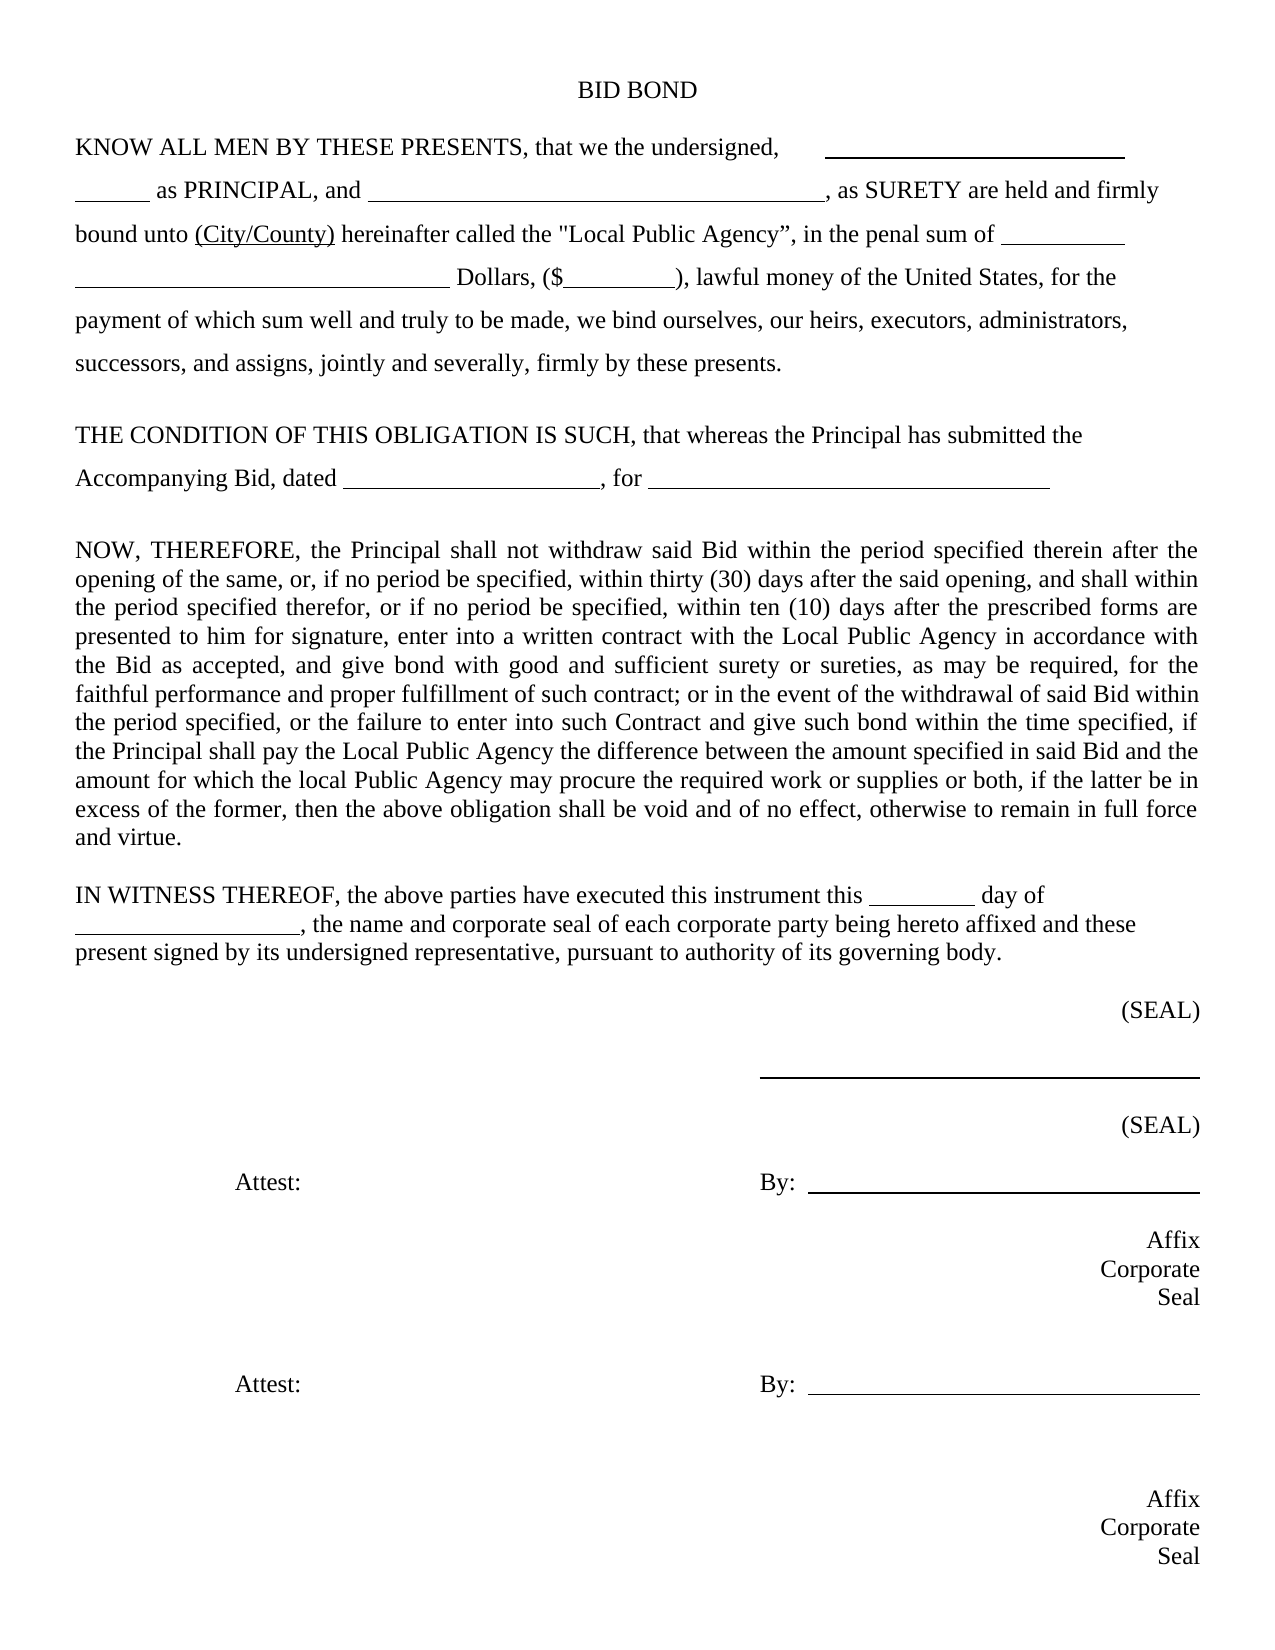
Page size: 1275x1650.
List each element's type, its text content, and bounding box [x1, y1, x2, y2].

text KNOW ALL MEN BY THESE PRESENTS, that we the undersigned, as PRINCIPAL, and , as SURETY are held and firmly bound unto (City/County) hereinafter called the "Local Public Agency”, in the penal sum of Dollars, ($ ), lawful money of the United States, for the payment of which sum well and truly to be made, we bind ourselves, our heirs, executors, administrators, successors, and assigns, jointly and severally, firmly by these presents. [75, 132, 1200, 377]
text NOW, THEREFORE, the Principal shall not withdraw said Bid within the period specified therein after the opening of the same, or, if no period be specified, within thirty (30) days after the said opening, and shall within the period specified therefor, or if no period be specified, within ten (10) days after the prescribed forms are presented to him for signature, enter into a written contract with the Local Public Agency in accordance with the Bid as accepted, and give bond with good and sufficient surety or sureties, as may be required, for the faithful performance and proper fulfillment of such contract; or in the event of the withdrawal of said Bid within the period specified, or the failure to enter into such Contract and give such bond within the time specified, if the Principal shall pay the Local Public Agency the difference between the amount specified in said Bid and the amount for which the local Public Agency may procure the required work or supplies or both, if the latter be in excess of the former, then the above obligation shall be void and of no effect, otherwise to remain in full force and virtue. [75, 535, 1200, 851]
text Seal [75, 1541, 1200, 1570]
text (SEAL) [75, 1110, 1200, 1139]
text THE CONDITION OF THIS OBLIGATION IS SUCH, that whereas the Principal has submitted the Accompanying Bid, dated , for [75, 420, 1200, 492]
text Seal [75, 1282, 1200, 1311]
text (SEAL) [75, 995, 1200, 1024]
text Corporate [75, 1512, 1200, 1541]
text Attest: By: [75, 1369, 1200, 1397]
text IN WITNESS THEREOF, the above parties have executed this instrument this day of , the name and corporate seal of each corporate party being hereto affixed and these present signed by its undersigned representative, pursuant to authority of its governing body. [75, 880, 1200, 966]
text Attest: By: [75, 1167, 1200, 1196]
text BID BOND [75, 75, 1200, 104]
text Affix [75, 1484, 1200, 1512]
text Corporate [75, 1254, 1200, 1282]
text Affix [75, 1225, 1200, 1254]
